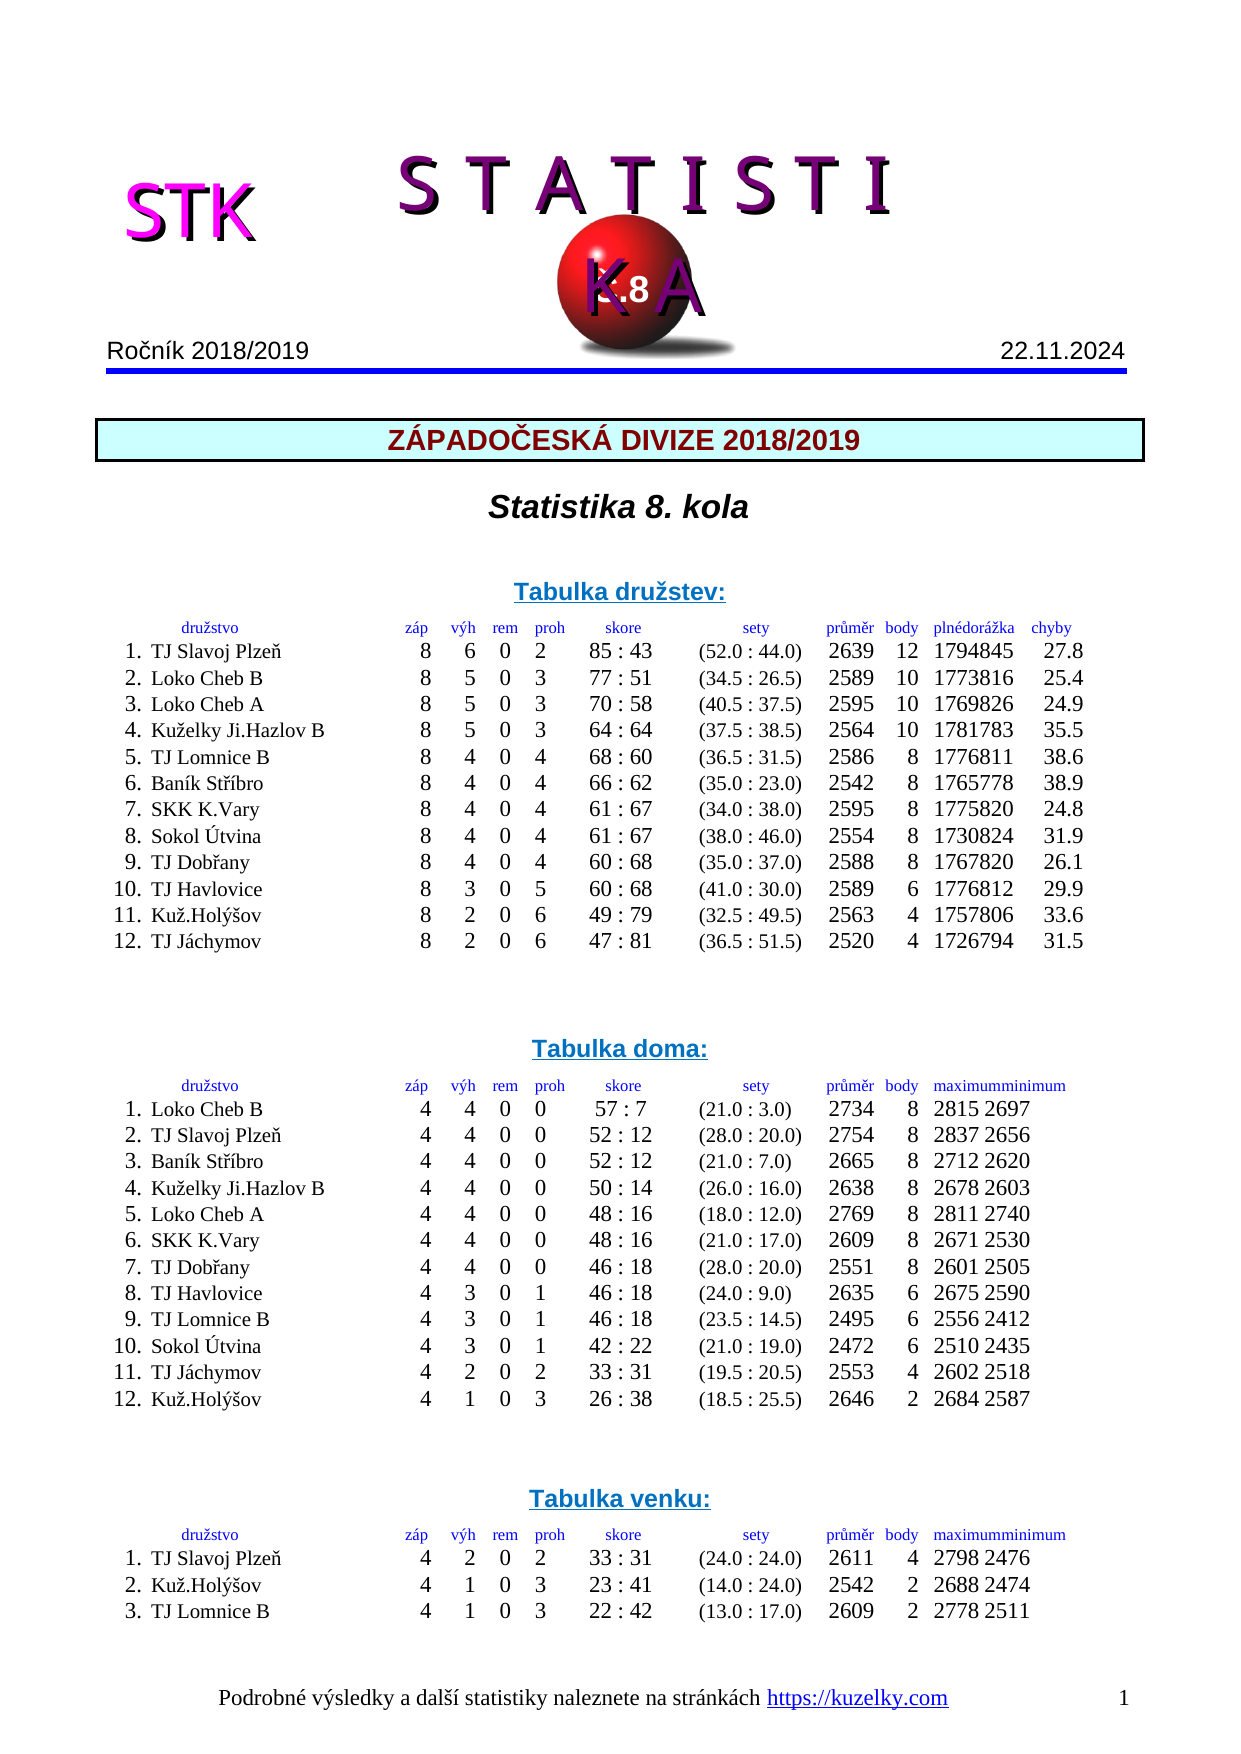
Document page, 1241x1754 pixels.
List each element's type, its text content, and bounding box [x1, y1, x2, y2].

text družstvo záp výh rem proh skore sety průměr body plné dorážka chyby [106, 618, 1134, 637]
text 4. Kuželky Ji.Hazlov B 8 5 0 3 64 : 64 (37.5 : 38.5) 2564 10 1781 783 35.5 [106, 716, 1134, 743]
text 10. TJ Havlovice 8 3 0 5 60 : 68 (41.0 : 30.0) 2589 6 1776 812 29.9 [106, 874, 1134, 901]
text 12. Kuž.Holýšov 4 1 0 3 26 : 38 (18.5 : 25.5) 2646 2 2684 2587 [106, 1384, 1134, 1411]
text 3. Baník Stříbro 4 4 0 0 52 : 12 (21.0 : 7.0) 2665 8 2712 2620 [106, 1147, 1134, 1174]
text 8. TJ Havlovice 4 3 0 1 46 : 18 (24.0 : 9.0) 2635 6 2675 2590 [106, 1279, 1134, 1306]
text Tabulka venku: [94, 1484, 1145, 1513]
text Tabulka doma: [94, 1034, 1145, 1063]
text Č.8 [687, 267, 1134, 310]
text 11. TJ Jáchymov 4 2 0 2 33 : 31 (19.5 : 20.5) 2553 4 2602 2518 [106, 1358, 1134, 1384]
text 12. TJ Jáchymov 8 2 0 6 47 : 81 (36.5 : 51.5) 2520 4 1726 794 31.5 [106, 927, 1134, 954]
text Tabulka družstev: [94, 577, 1145, 606]
text 6. SKK K.Vary 4 4 0 0 48 : 16 (21.0 : 17.0) 2609 8 2671 2530 [106, 1226, 1134, 1253]
text 2. Kuž.Holýšov 4 1 0 3 23 : 41 (14.0 : 24.0) 2542 2 2688 2474 [106, 1571, 1134, 1597]
text 5. Loko Cheb A 4 4 0 0 48 : 16 (18.0 : 12.0) 2769 8 2811 2740 [106, 1200, 1134, 1226]
text Statistika 8. kola [106, 487, 1134, 526]
text 6. Baník Stříbro 8 4 0 4 66 : 62 (35.0 : 23.0) 2542 8 1765 778 38.9 [106, 769, 1134, 796]
text 10. Sokol Útvina 4 3 0 1 42 : 22 (21.0 : 19.0) 2472 6 2510 2435 [106, 1332, 1134, 1358]
text Ročník 2018/2019 22.11.2024 [106, 336, 1134, 365]
text 11. Kuž.Holýšov 8 2 0 6 49 : 79 (32.5 : 49.5) 2563 4 1757 806 33.6 [106, 901, 1134, 927]
text Č.8 [106, 267, 587, 310]
text 1. TJ Slavoj Plzeň 8 6 0 2 85 : 43 (52.0 : 44.0) 2639 12 1794 845 27.8 [106, 637, 1134, 664]
text 1. Loko Cheb B 4 4 0 0 57 : 7 (21.0 : 3.0) 2734 8 2815 2697 [106, 1095, 1134, 1121]
text 8. Sokol Útvina 8 4 0 4 61 : 67 (38.0 : 46.0) 2554 8 1730 824 31.9 [106, 822, 1134, 848]
text 7. SKK K.Vary 8 4 0 4 61 : 67 (34.0 : 38.0) 2595 8 1775 820 24.8 [106, 796, 1134, 822]
text družstvo záp výh rem proh skore sety průměr body maximum minimum [106, 1525, 1134, 1544]
text družstvo záp výh rem proh skore sety průměr body maximum minimum [106, 1076, 1134, 1095]
text 4. Kuželky Ji.Hazlov B 4 4 0 0 50 : 14 (26.0 : 16.0) 2638 8 2678 2603 [106, 1174, 1134, 1200]
text 9. TJ Dobřany 8 4 0 4 60 : 68 (35.0 : 37.0) 2588 8 1767 820 26.1 [106, 848, 1134, 874]
text 2. Loko Cheb B 8 5 0 3 77 : 51 (34.5 : 26.5) 2589 10 1773 816 25.4 [106, 664, 1134, 690]
text 7. TJ Dobřany 4 4 0 0 46 : 18 (28.0 : 20.0) 2551 8 2601 2505 [106, 1253, 1134, 1279]
text 3. TJ Lomnice B 4 1 0 3 22 : 42 (13.0 : 17.0) 2609 2 2778 2511 [106, 1597, 1134, 1623]
subtitle Západočeská divize 2018/2019 [98, 421, 1142, 459]
text 9. TJ Lomnice B 4 3 0 1 46 : 18 (23.5 : 14.5) 2495 6 2556 2412 [106, 1306, 1134, 1332]
text 2. TJ Slavoj Plzeň 4 4 0 0 52 : 12 (28.0 : 20.0) 2754 8 2837 2656 [106, 1121, 1134, 1147]
text 3. Loko Cheb A 8 5 0 3 70 : 58 (40.5 : 37.5) 2595 10 1769 826 24.9 [106, 690, 1134, 716]
text 1. TJ Slavoj Plzeň 4 2 0 2 33 : 31 (24.0 : 24.0) 2611 4 2798 2476 [106, 1544, 1134, 1571]
text 5. TJ Lomnice B 8 4 0 4 68 : 60 (36.5 : 31.5) 2586 8 1776 811 38.6 [106, 743, 1134, 769]
text Č.8 [609, 267, 671, 310]
